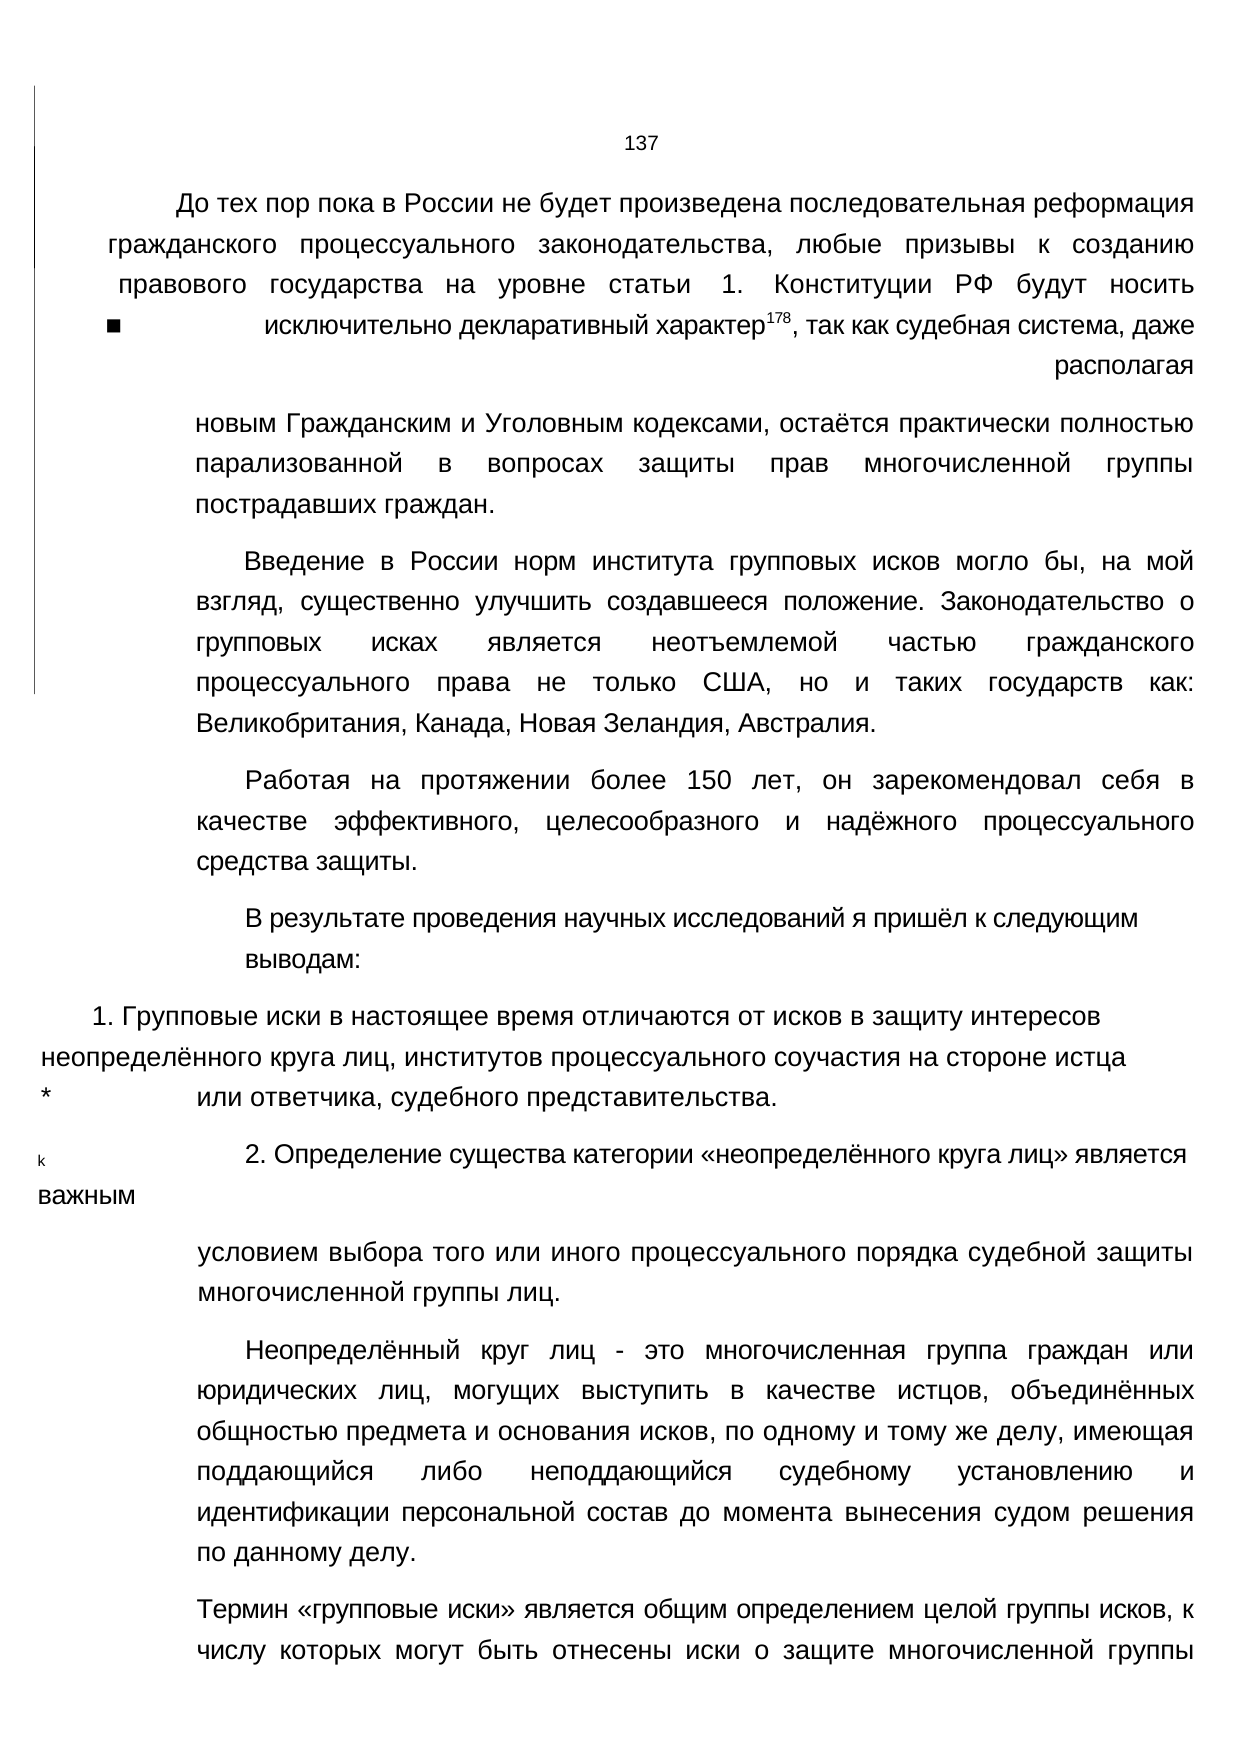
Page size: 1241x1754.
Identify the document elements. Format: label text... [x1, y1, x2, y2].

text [196, 1586, 1195, 1667]
text 1. Групповые иски в настоящее время отличаются от исков в защиту интересов неопределённого круга лиц, институтов процессуального соучастия на стороне истца * или ответчика, судебного представительства. [41, 993, 1195, 1114]
text условием выбора того или иного процессуального порядка судебной защиты многочисленной группы лиц. [197, 1229, 1194, 1310]
text В результате проведения научных исследований я пришёл к следующим выводам: [244, 895, 1195, 976]
text До тех пор пока в России не будет произведена последовательная реформация гражданского процессуального законодательства, любые призывы к созданию правового государства на уровне статьи 1. Конституции РФ будут носить ■ исключительно декларативный характер178, так как судебная система, даже располагая [37, 180, 1195, 383]
text k 2. Определение существа категории «неопределённого круга лиц» является важным [37, 1131, 1195, 1212]
text Работая на протяжении более 150 лет, он зарекомендовал себя в качестве эффективного, целесообразного и надёжного процессуального средства защиты. [196, 757, 1195, 879]
text Неопределённый круг лиц - это многочисленная группа граждан или юридических лиц, могущих выступить в качестве истцов, объединённых общностью предмета и основания исков, по одному и тому же делу, имеющая поддающийся либо неподдающийся судебному установлению и идентификации персональной состав до момента вынесения судом решения по данному делу. [196, 1327, 1195, 1570]
text новым Гражданским и Уголовным кодексами, остаётся практически полностью парализованной в вопросах защиты прав многочисленной группы пострадавших граждан. [195, 399, 1194, 521]
text Введение в России норм института групповых исков могло бы, на мой взгляд, существенно улучшить создавшееся положение. Законодательство о групповых исках является неотъемлемой частью гражданского процессуального права не только США, но и таких государств как: Великобритания, Канада, Новая Зеландия, Австралия. [196, 538, 1195, 740]
text 137 [624, 131, 1147, 154]
